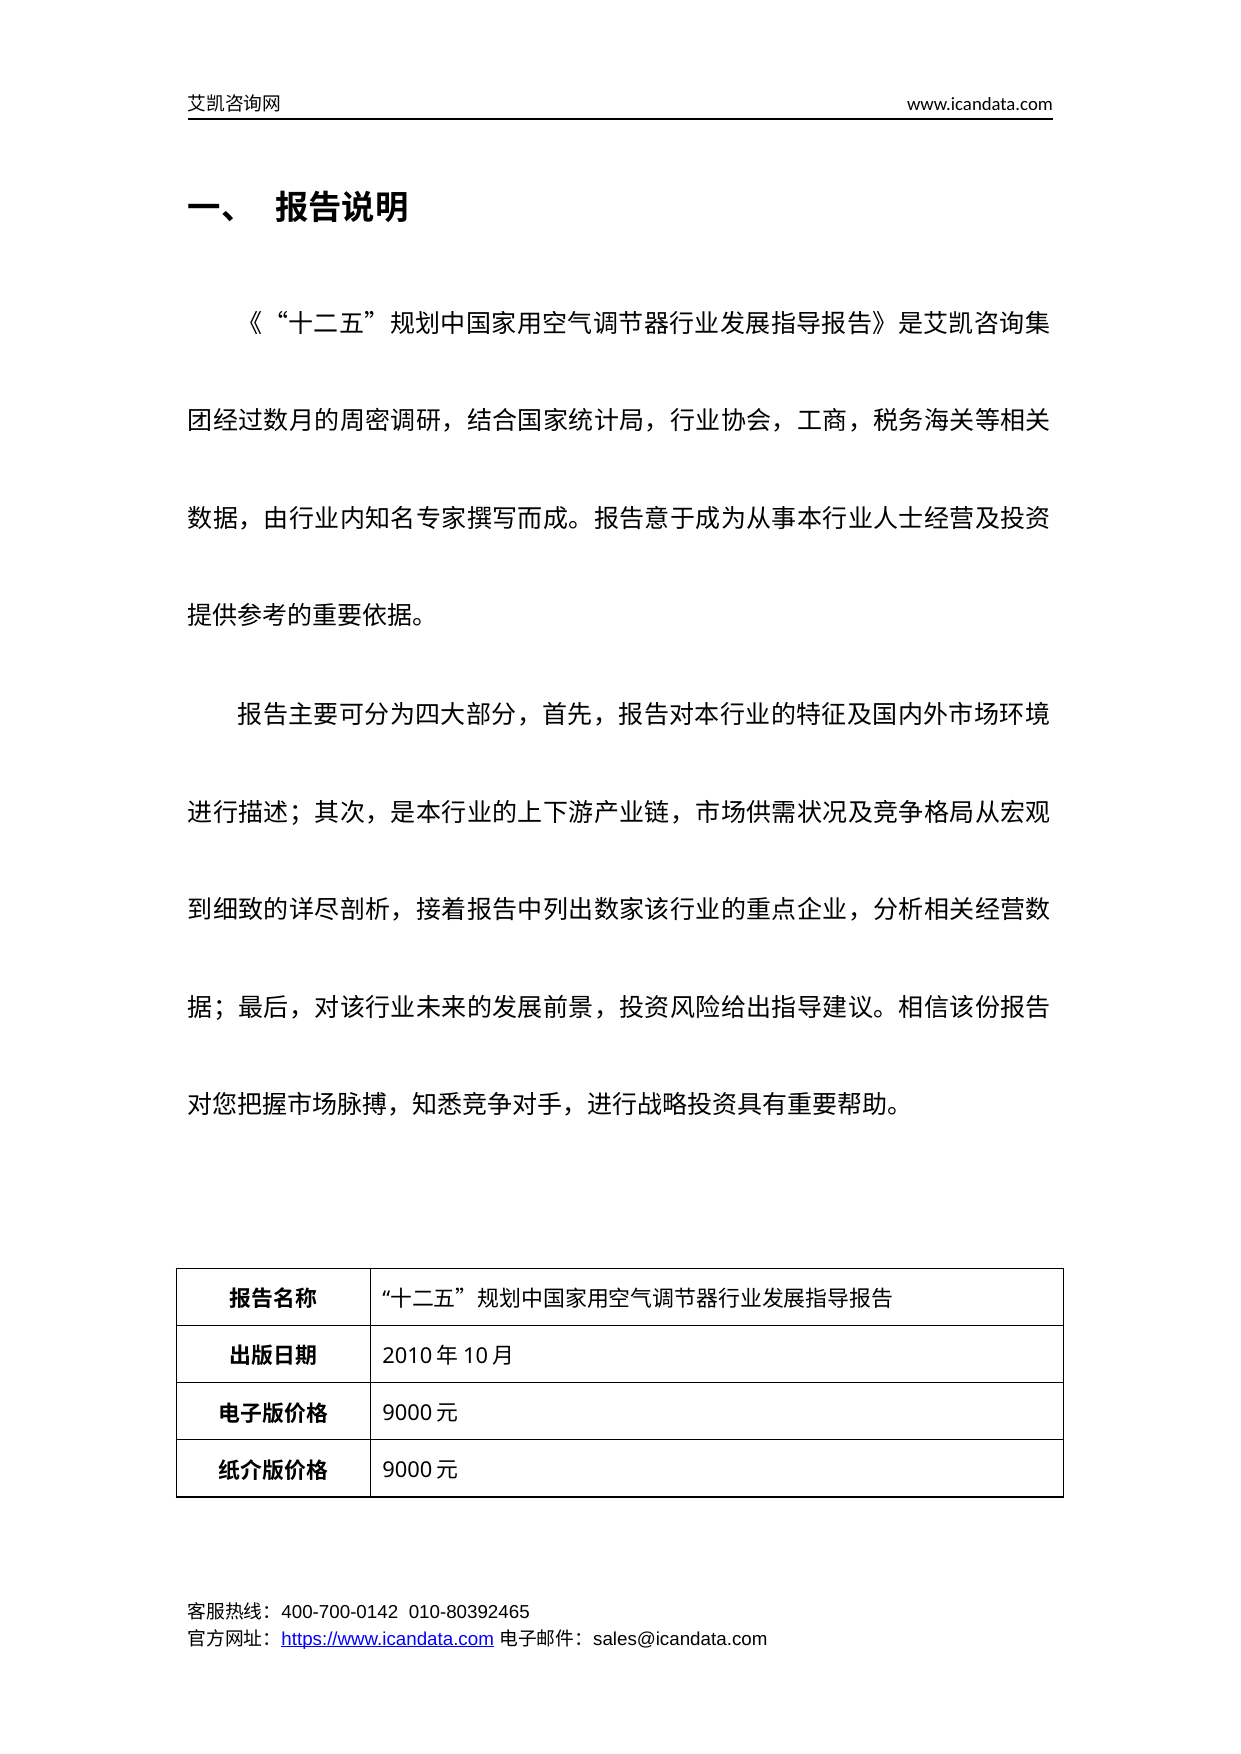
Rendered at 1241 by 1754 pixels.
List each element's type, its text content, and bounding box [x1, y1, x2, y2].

table_cell 2010年10月 [371, 1326, 1063, 1382]
text 报告主要可分为四大部分，首先，报告对本行业的特征及国内外市场环境进行描述；其次，是本行业的上下游产业链，市场供需状况及竞争格局从宏观到细致的详尽剖析，接着报告中列出数家该行业的重点企业，分析相关经营数据；最后，对该行业未来的发展前景，投资风险给出指导建议。相信该份报告对您把握市场脉搏，知悉竞争对手，进行战略投资具有重要帮助。 [187, 681, 1053, 1136]
table_header “十二五”规划中国家用空气调节器行业发展指导报告 [371, 1269, 1063, 1325]
table_cell 9000元 [371, 1440, 1063, 1496]
table_cell 出版日期 [177, 1326, 370, 1382]
text 《“十二五”规划中国家用空气调节器行业发展指导报告》是艾凯咨询集团经过数月的周密调研，结合国家统计局，行业协会，工商，税务海关等相关数据，由行业内知名专家撰写而成。报告意于成为从事本行业人士经营及投资提供参考的重要依据。 [187, 289, 1053, 646]
table_cell 9000元 [371, 1383, 1063, 1439]
table_cell 电子版价格 [177, 1383, 370, 1439]
table_cell 纸介版价格 [177, 1440, 370, 1496]
table_header 报告名称 [177, 1269, 370, 1325]
subtitle 报告说明 [187, 172, 1053, 237]
